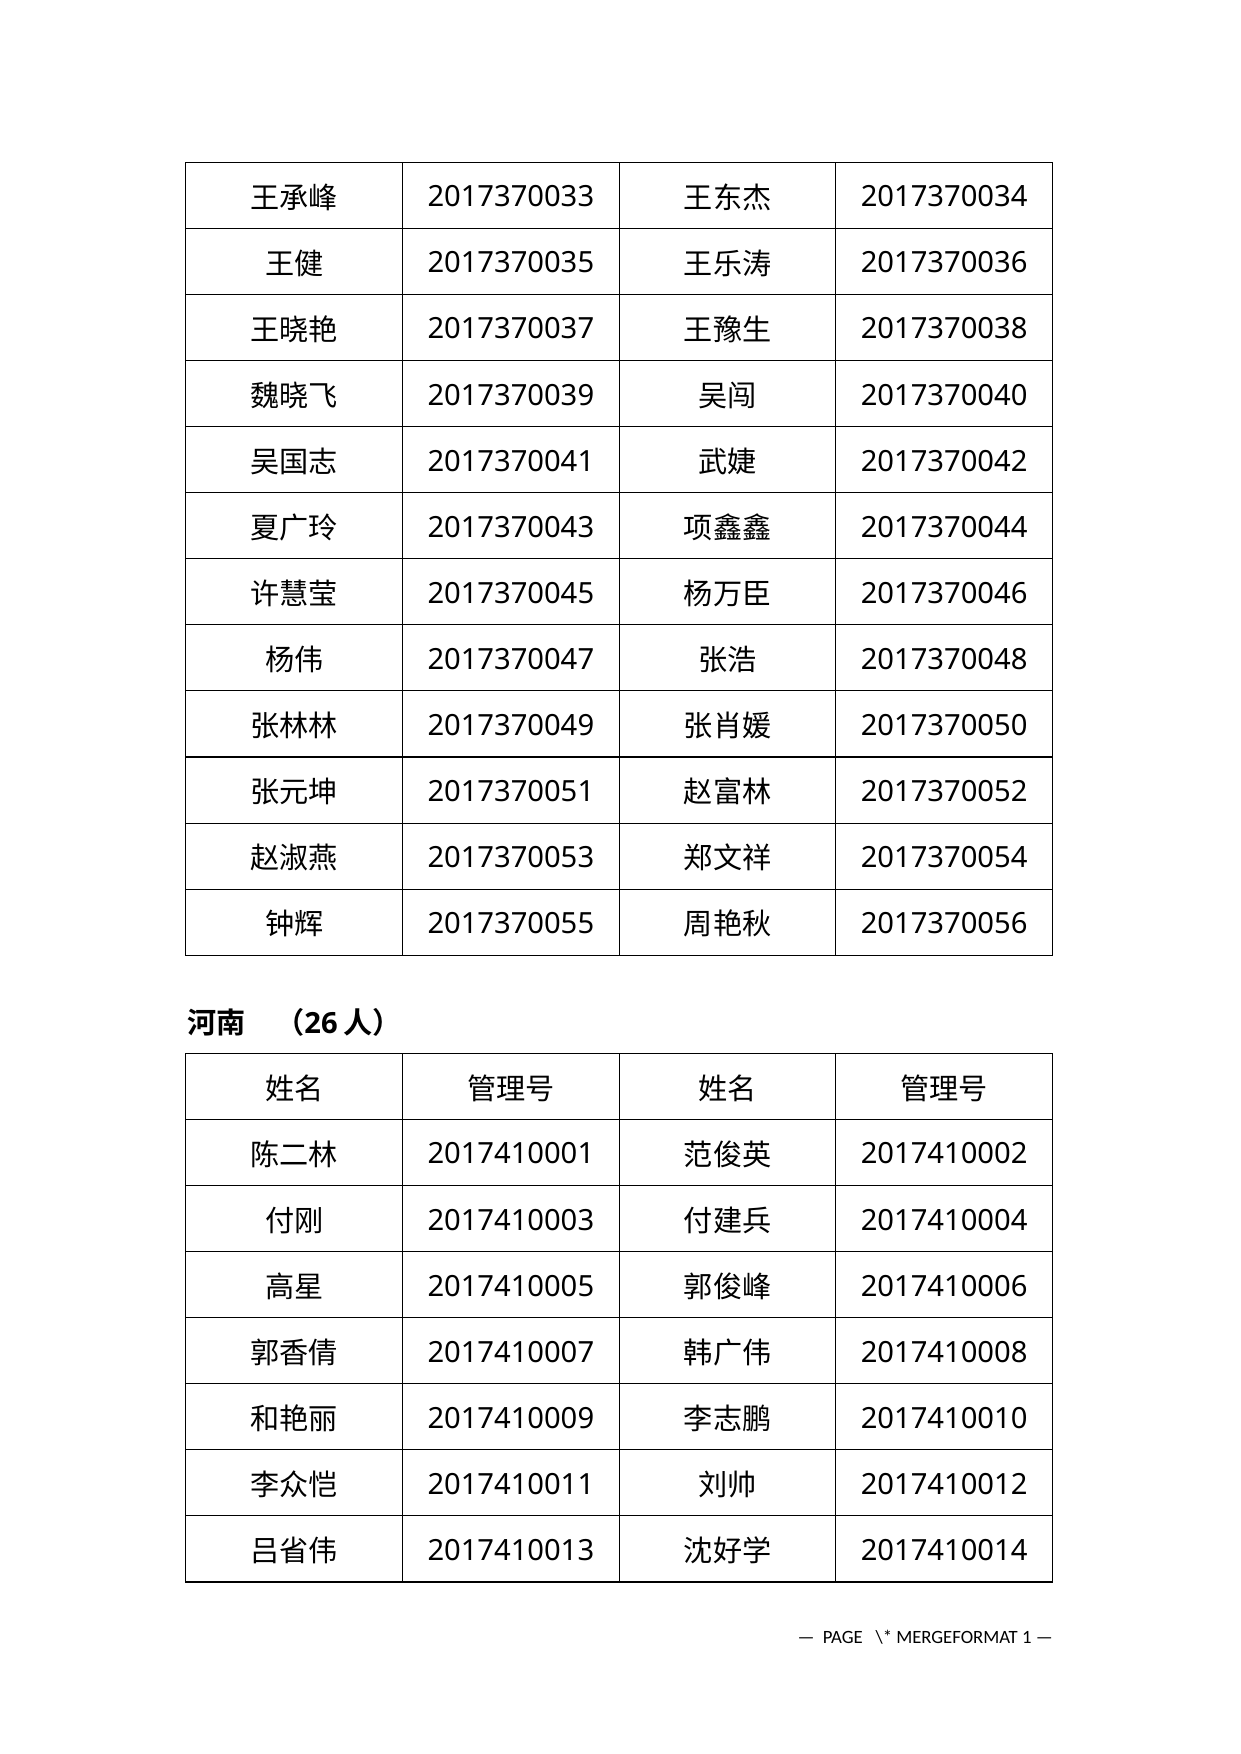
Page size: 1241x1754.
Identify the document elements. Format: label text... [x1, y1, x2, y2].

table_cell 王豫生 [620, 295, 835, 360]
table_cell 2017410004 [836, 1186, 1052, 1251]
table_cell 2017410006 [836, 1252, 1052, 1317]
table_cell 2017370039 [403, 361, 619, 426]
table_cell 吕省伟 [186, 1516, 402, 1581]
table_cell 2017410010 [836, 1384, 1052, 1449]
table_cell 2017410013 [403, 1516, 619, 1581]
table_cell 赵富林 [620, 758, 835, 822]
table_cell 2017370046 [836, 559, 1052, 624]
table_cell 2017370051 [403, 758, 619, 822]
table_cell 2017370052 [836, 758, 1052, 822]
table_cell 李志鹏 [620, 1384, 835, 1449]
table_cell 郑文祥 [620, 824, 835, 888]
table_cell 吴国志 [186, 427, 402, 492]
table_cell 2017410001 [403, 1120, 619, 1185]
table_cell 范俊英 [620, 1120, 835, 1185]
table_cell 2017410014 [836, 1516, 1052, 1581]
table_cell 夏广玲 [186, 493, 402, 558]
table_cell 2017370043 [403, 493, 619, 558]
table_header 姓名 [620, 1054, 835, 1119]
table_cell 王东杰 [620, 163, 835, 228]
table_cell 2017410009 [403, 1384, 619, 1449]
table_cell 赵淑燕 [186, 824, 402, 888]
table_cell 2017370056 [836, 890, 1052, 954]
table_cell 魏晓飞 [186, 361, 402, 426]
table_cell 2017410008 [836, 1318, 1052, 1383]
table_cell 沈好学 [620, 1516, 835, 1581]
table_cell 2017410002 [836, 1120, 1052, 1185]
table_cell 2017410005 [403, 1252, 619, 1317]
table_cell 2017410007 [403, 1318, 619, 1383]
table_cell 李众恺 [186, 1450, 402, 1515]
table_cell 张元坤 [186, 758, 402, 822]
table_cell 钟辉 [186, 890, 402, 954]
table_cell 2017370042 [836, 427, 1052, 492]
table_cell 武婕 [620, 427, 835, 492]
table_header 管理号 [403, 1054, 619, 1119]
table_cell 付刚 [186, 1186, 402, 1251]
table_cell 2017410012 [836, 1450, 1052, 1515]
table_cell 王乐涛 [620, 229, 835, 294]
table_cell 郭俊峰 [620, 1252, 835, 1317]
table_cell 2017370047 [403, 625, 619, 690]
table_cell 付建兵 [620, 1186, 835, 1251]
table_cell 陈二林 [186, 1120, 402, 1185]
table_cell 许慧莹 [186, 559, 402, 624]
table_cell 张林林 [186, 691, 402, 756]
table_cell 2017370055 [403, 890, 619, 954]
table_cell 2017370044 [836, 493, 1052, 558]
table_header 姓名 [186, 1054, 402, 1119]
table_cell 2017370035 [403, 229, 619, 294]
table_cell 王承峰 [186, 163, 402, 228]
table_cell 2017370034 [836, 163, 1052, 228]
table_cell 2017370050 [836, 691, 1052, 756]
table_cell 2017370053 [403, 824, 619, 888]
table_cell 2017410011 [403, 1450, 619, 1515]
table_cell 2017370054 [836, 824, 1052, 888]
table_cell 高星 [186, 1252, 402, 1317]
table_cell 周艳秋 [620, 890, 835, 954]
table_cell 2017370049 [403, 691, 619, 756]
table_cell 2017410003 [403, 1186, 619, 1251]
table_cell 2017370040 [836, 361, 1052, 426]
table_header 管理号 [836, 1054, 1052, 1119]
table_cell 刘帅 [620, 1450, 835, 1515]
table_cell 2017370033 [403, 163, 619, 228]
table_cell 张肖媛 [620, 691, 835, 756]
table_cell 王健 [186, 229, 402, 294]
table_cell 2017370036 [836, 229, 1052, 294]
table_cell 杨万臣 [620, 559, 835, 624]
table_cell 韩广伟 [620, 1318, 835, 1383]
table_cell 2017370048 [836, 625, 1052, 690]
table_cell 郭香倩 [186, 1318, 402, 1383]
table_cell 2017370045 [403, 559, 619, 624]
table_cell 2017370041 [403, 427, 619, 492]
table_cell 和艳丽 [186, 1384, 402, 1449]
table_cell 王晓艳 [186, 295, 402, 360]
text 河南 （26人） [187, 988, 1053, 1053]
table_cell 2017370038 [836, 295, 1052, 360]
table_cell 张浩 [620, 625, 835, 690]
table_cell 杨伟 [186, 625, 402, 690]
table_cell 项鑫鑫 [620, 493, 835, 558]
table_cell 吴闯 [620, 361, 835, 426]
table_cell 2017370037 [403, 295, 619, 360]
